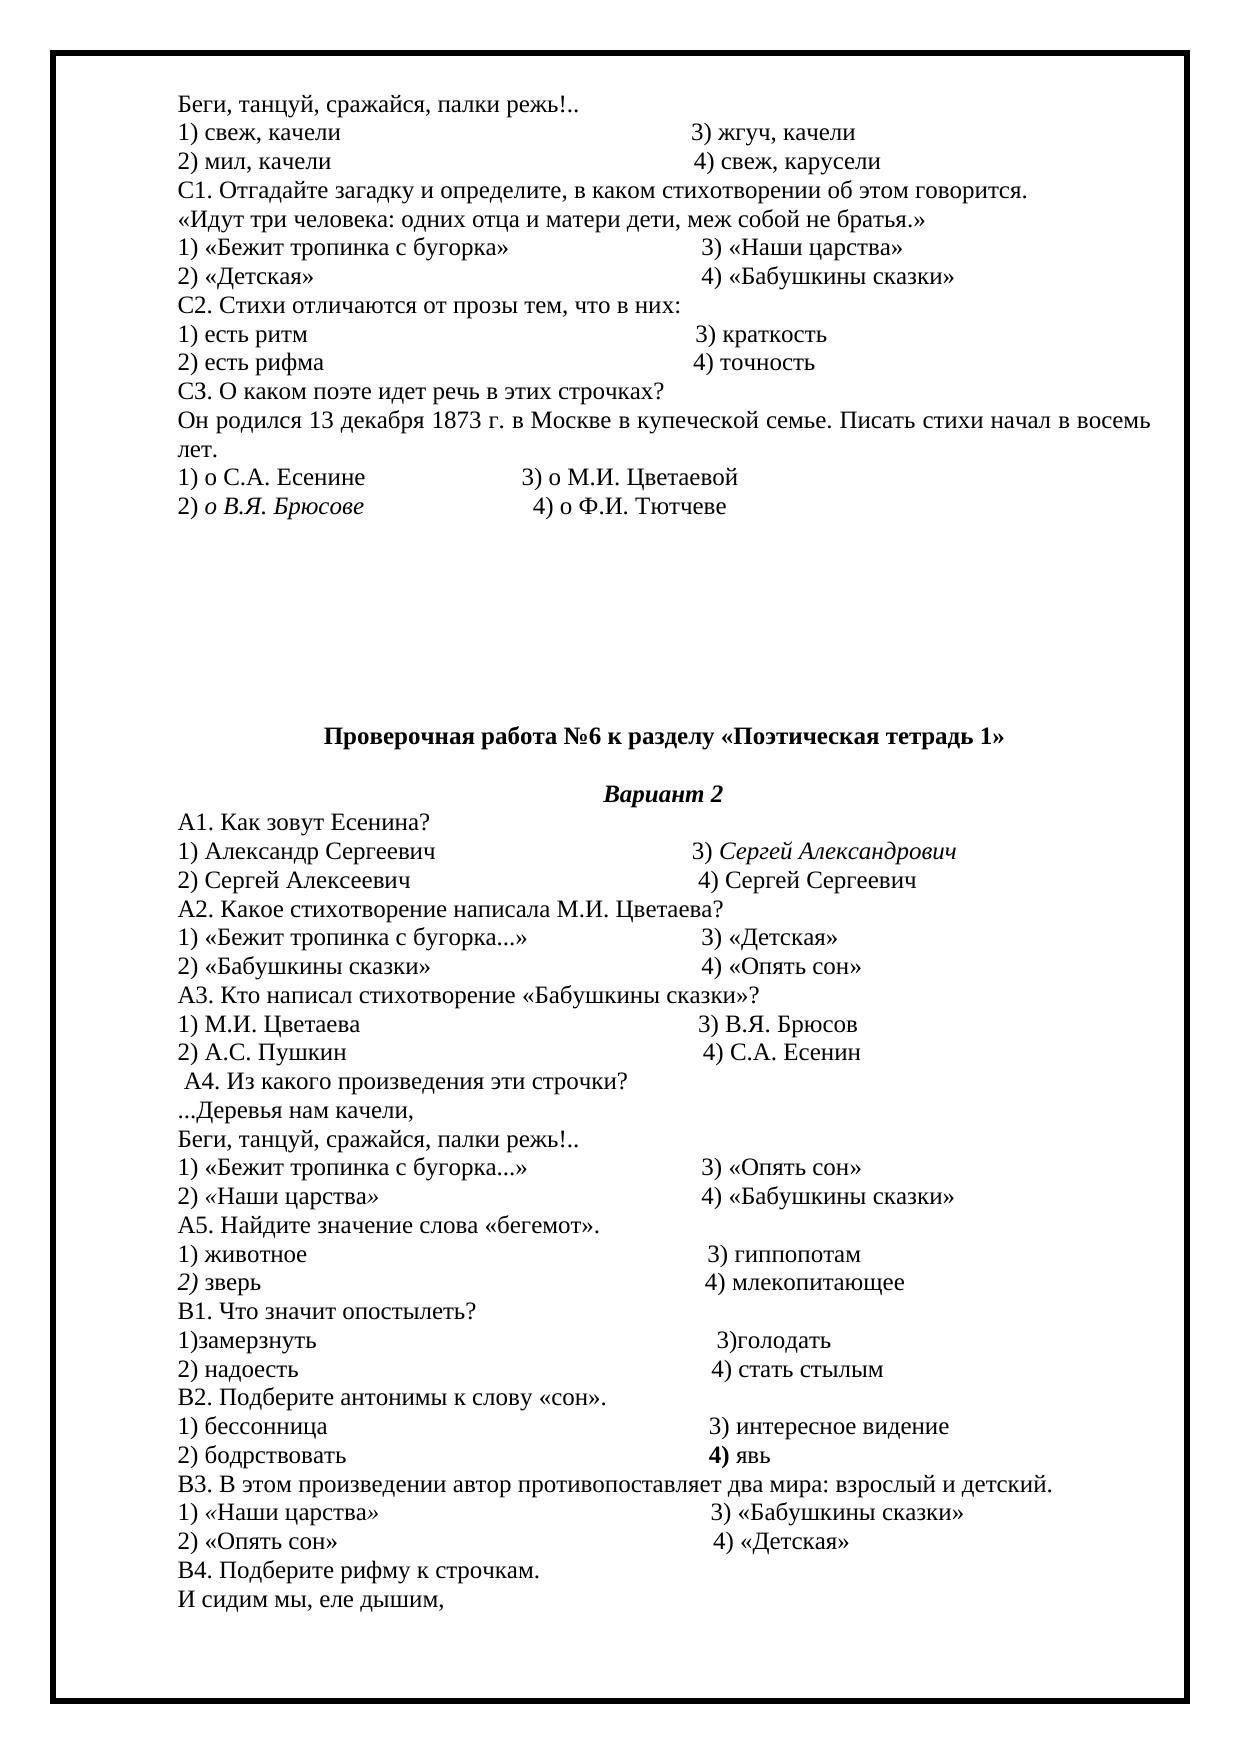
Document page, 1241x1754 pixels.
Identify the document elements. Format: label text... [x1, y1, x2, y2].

text 3) «Опять сон» [701, 1152, 1152, 1181]
text 4) «Опять сон» [701, 951, 1152, 980]
text Вариант 2 [177, 779, 1152, 807]
text 2) есть рифма 4) точность [177, 347, 1152, 376]
text Беги, танцуй, сражайся, палки режь!.. [177, 89, 1152, 117]
text 1) «Бежит тропинка с бугорка» [177, 232, 627, 261]
text 1) о С.А. Есенине 3) о М.И. Цветаевой [177, 462, 1152, 491]
text 1) свеж, качели 3) жгуч, качели [177, 117, 1152, 146]
text 2) надоесть 4) стать стылым [177, 1354, 1152, 1382]
text 3) «Наши царства» [701, 232, 1152, 261]
text 1)замерзнуть 3)голодать [177, 1325, 1152, 1354]
text 2) «Опять сон» 4) «Детская» [177, 1526, 1152, 1555]
text 3) «Детская» [701, 922, 1152, 951]
text В1. Что значит опостылеть? [177, 1296, 1152, 1325]
text 2) «Наши царства» [177, 1181, 627, 1210]
text 1) Александр Сергеевич 3) Сергей Александрович [177, 836, 1152, 865]
text 2) зверь 4) млекопитающее [177, 1267, 1152, 1296]
text С2. Стихи отличаются от прозы тем, что в них: [177, 290, 1152, 319]
text 1) М.И. Цветаева 3) В.Я. Брюсов [177, 1009, 1152, 1037]
text 2) о В.Я. Брюсове 4) о Ф.И. Тютчеве [177, 491, 1152, 520]
text 1) «Бежит тропинка с бугорка...» [177, 1152, 627, 1181]
text ...Деревья нам качели, [177, 1095, 1152, 1124]
text В3. В этом произведении автор противопоставляет два мира: взрослый и детский. [177, 1469, 1152, 1497]
text Он родился 13 декабря 1873 г. в Москве в купеческой семье. Писать стихи начал в восемь лет. [177, 405, 1152, 462]
text В2. Подберите антонимы к слову «сон». [177, 1382, 1152, 1411]
text С1. Отгадайте загадку и определите, в каком стихотворении об этом говорится. [177, 175, 1152, 204]
text 2) мил, качели 4) свеж, карусели [177, 146, 1152, 175]
text 1) животное 3) гиппопотам [177, 1239, 1152, 1267]
text 1) «Наши царства» 3) «Бабушкины сказки» [177, 1497, 1152, 1526]
text 2) «Бабушкины сказки» [177, 951, 627, 980]
text А4. Из какого произведения эти строчки? [177, 1066, 1152, 1095]
text 4) «Бабушкины сказки» [701, 1181, 1152, 1210]
text 1) есть ритм 3) краткость [177, 319, 1152, 347]
text 2) А.С. Пушкин 4) С.А. Есенин [177, 1037, 1152, 1066]
text 2) «Детская» [177, 261, 627, 290]
text А1. Как зовут Есенина? [177, 807, 1152, 836]
text В4. Подберите рифму к строчкам. [177, 1555, 1152, 1584]
text Беги, танцуй, сражайся, палки режь!.. [177, 1124, 1152, 1152]
text И сидим мы, еле дышим, [177, 1584, 1152, 1612]
text 1) «Бежит тропинка с бугорка...» [177, 922, 627, 951]
text 2) бодрствовать 4) явь [177, 1440, 1152, 1469]
text СЗ. О каком поэте идет речь в этих строчках? [177, 376, 1152, 405]
text А5. Найдите значение слова «бегемот». [177, 1210, 1152, 1239]
text Проверочная работа №6 к разделу «Поэтическая тетрадь 1» [177, 721, 1152, 750]
text A3. Кто написал стихотворение «Бабушкины сказки»? [177, 980, 1152, 1009]
text 4) «Бабушкины сказки» [701, 261, 1152, 290]
text 2) Сергей Алексеевич 4) Сергей Сергеевич [177, 865, 1152, 894]
text 1) бессонница 3) интересное видение [177, 1411, 1152, 1440]
text А2. Какое стихотворение написала М.И. Цветаева? [177, 894, 1152, 922]
text «Идут три человека: одних отца и матери дети, меж собой не братья.» [177, 204, 1152, 232]
